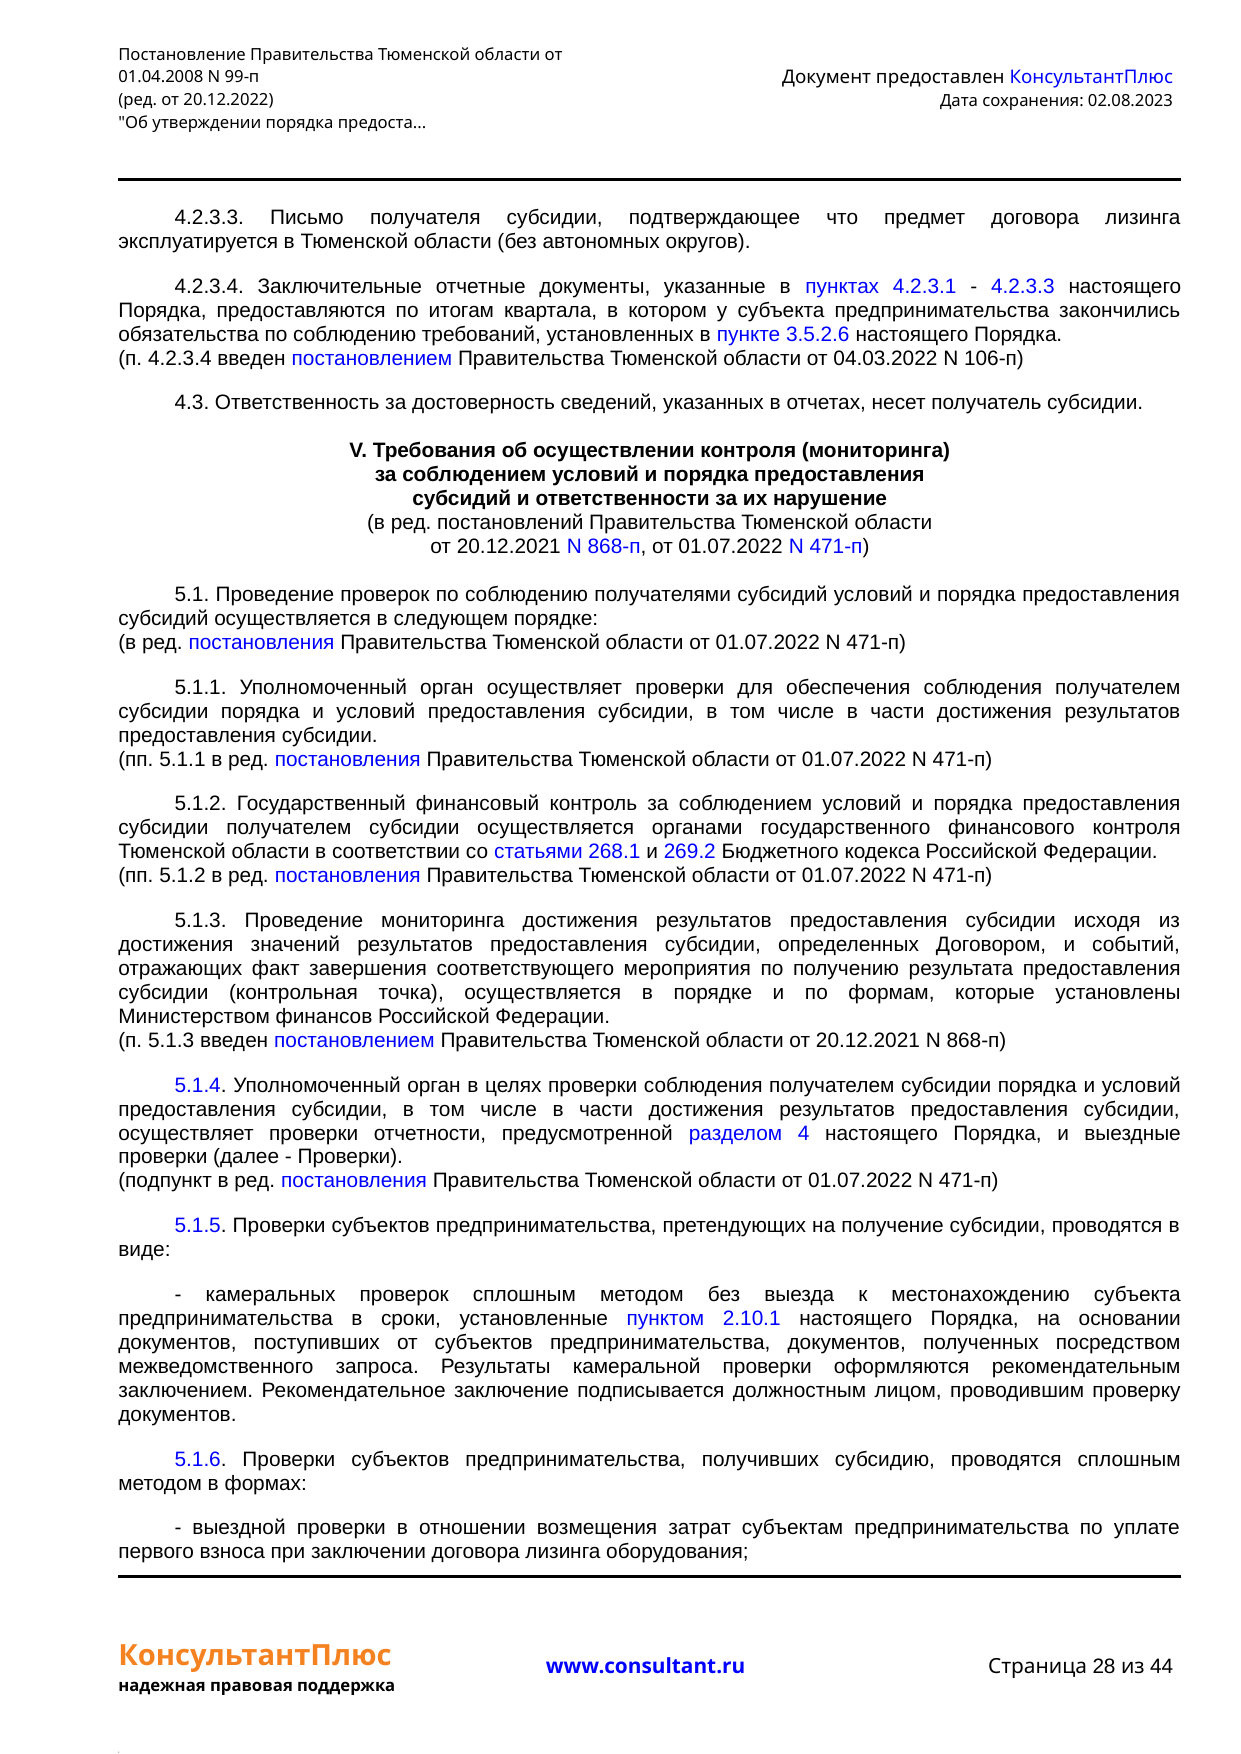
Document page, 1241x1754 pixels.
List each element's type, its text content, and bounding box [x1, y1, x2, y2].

text 5.1.4. Уполномоченный орган в целях проверки соблюдения получателем субсидии порядка и условий предоставления субсидии, в том числе в части достижения результатов предоставления субсидии, осуществляет проверки отчетности, предусмотренной разделом 4 настоящего Порядка, и выездные проверки (далее - Проверки). [118, 1072, 1181, 1168]
text (в ред. постановления Правительства Тюменской области от 01.07.2022 N 471-п) [118, 630, 1181, 654]
text (п. 5.1.3 введен постановлением Правительства Тюменской области от 20.12.2021 N 868-п) [118, 1028, 1181, 1052]
title субсидий и ответственности за их нарушение [118, 486, 1181, 510]
text 5.1.5. Проверки субъектов предпринимательства, претендующих на получение субсидии, проводятся в виде: [118, 1213, 1181, 1261]
text - выездной проверки в отношении возмещения затрат субъектам предпринимательства по уплате первого взноса при заключении договора лизинга оборудования; [118, 1515, 1181, 1563]
text 5.1.2. Государственный финансовый контроль за соблюдением условий и порядка предоставления субсидии получателем субсидии осуществляется органами государственного финансового контроля Тюменской области в соответствии со статьями 268.1 и 269.2 Бюджетного кодекса Российской Федерации. [118, 791, 1181, 863]
text (в ред. постановлений Правительства Тюменской области [118, 510, 1181, 534]
text (пп. 5.1.2 в ред. постановления Правительства Тюменской области от 01.07.2022 N 471-п) [118, 863, 1181, 887]
text 5.1.1. Уполномоченный орган осуществляет проверки для обеспечения соблюдения получателем субсидии порядка и условий предоставления субсидии, в том числе в части достижения результатов предоставления субсидии. [118, 674, 1181, 746]
text 5.1.6. Проверки субъектов предпринимательства, получивших субсидию, проводятся сплошным методом в формах: [118, 1446, 1181, 1494]
text (п. 4.2.3.4 введен постановлением Правительства Тюменской области от 04.03.2022 N 106-п) [118, 345, 1181, 369]
text 4.2.3.4. Заключительные отчетные документы, указанные в пунктах 4.2.3.1 - 4.2.3.3 настоящего Порядка, предоставляются по итогам квартала, в котором у субъекта предпринимательства закончились обязательства по соблюдению требований, установленных в пункте 3.5.2.6 настоящего Порядка. [118, 273, 1181, 345]
title V. Требования об осуществлении контроля (мониторинга) [118, 438, 1181, 462]
text от 20.12.2021 N 868-п, от 01.07.2022 N 471-п) [118, 534, 1181, 558]
text 5.1. Проведение проверок по соблюдению получателями субсидий условий и порядка предоставления субсидий осуществляется в следующем порядке: [118, 582, 1181, 630]
text (пп. 5.1.1 в ред. постановления Правительства Тюменской области от 01.07.2022 N 471-п) [118, 746, 1181, 770]
text - камеральных проверок сплошным методом без выезда к местонахождению субъекта предпринимательства в сроки, установленные пунктом 2.10.1 настоящего Порядка, на основании документов, поступивших от субъектов предпринимательства, документов, полученных посредством межведомственного запроса. Результаты камеральной проверки оформляются рекомендательным заключением. Рекомендательное заключение подписывается должностным лицом, проводившим проверку документов. [118, 1282, 1181, 1426]
text 4.3. Ответственность за достоверность сведений, указанных в отчетах, несет получатель субсидии. [118, 390, 1181, 414]
text (подпункт в ред. постановления Правительства Тюменской области от 01.07.2022 N 471-п) [118, 1168, 1181, 1192]
text 4.2.3.3. Письмо получателя субсидии, подтверждающее что предмет договора лизинга эксплуатируется в Тюменской области (без автономных округов). [118, 205, 1181, 253]
title за соблюдением условий и порядка предоставления [118, 462, 1181, 486]
text 5.1.3. Проведение мониторинга достижения результатов предоставления субсидии исходя из достижения значений результатов предоставления субсидии, определенных Договором, и событий, отражающих факт завершения соответствующего мероприятия по получению результата предоставления субсидии (контрольная точка), осуществляется в порядке и по формам, которые установлены Министерством финансов Российской Федерации. [118, 908, 1181, 1028]
